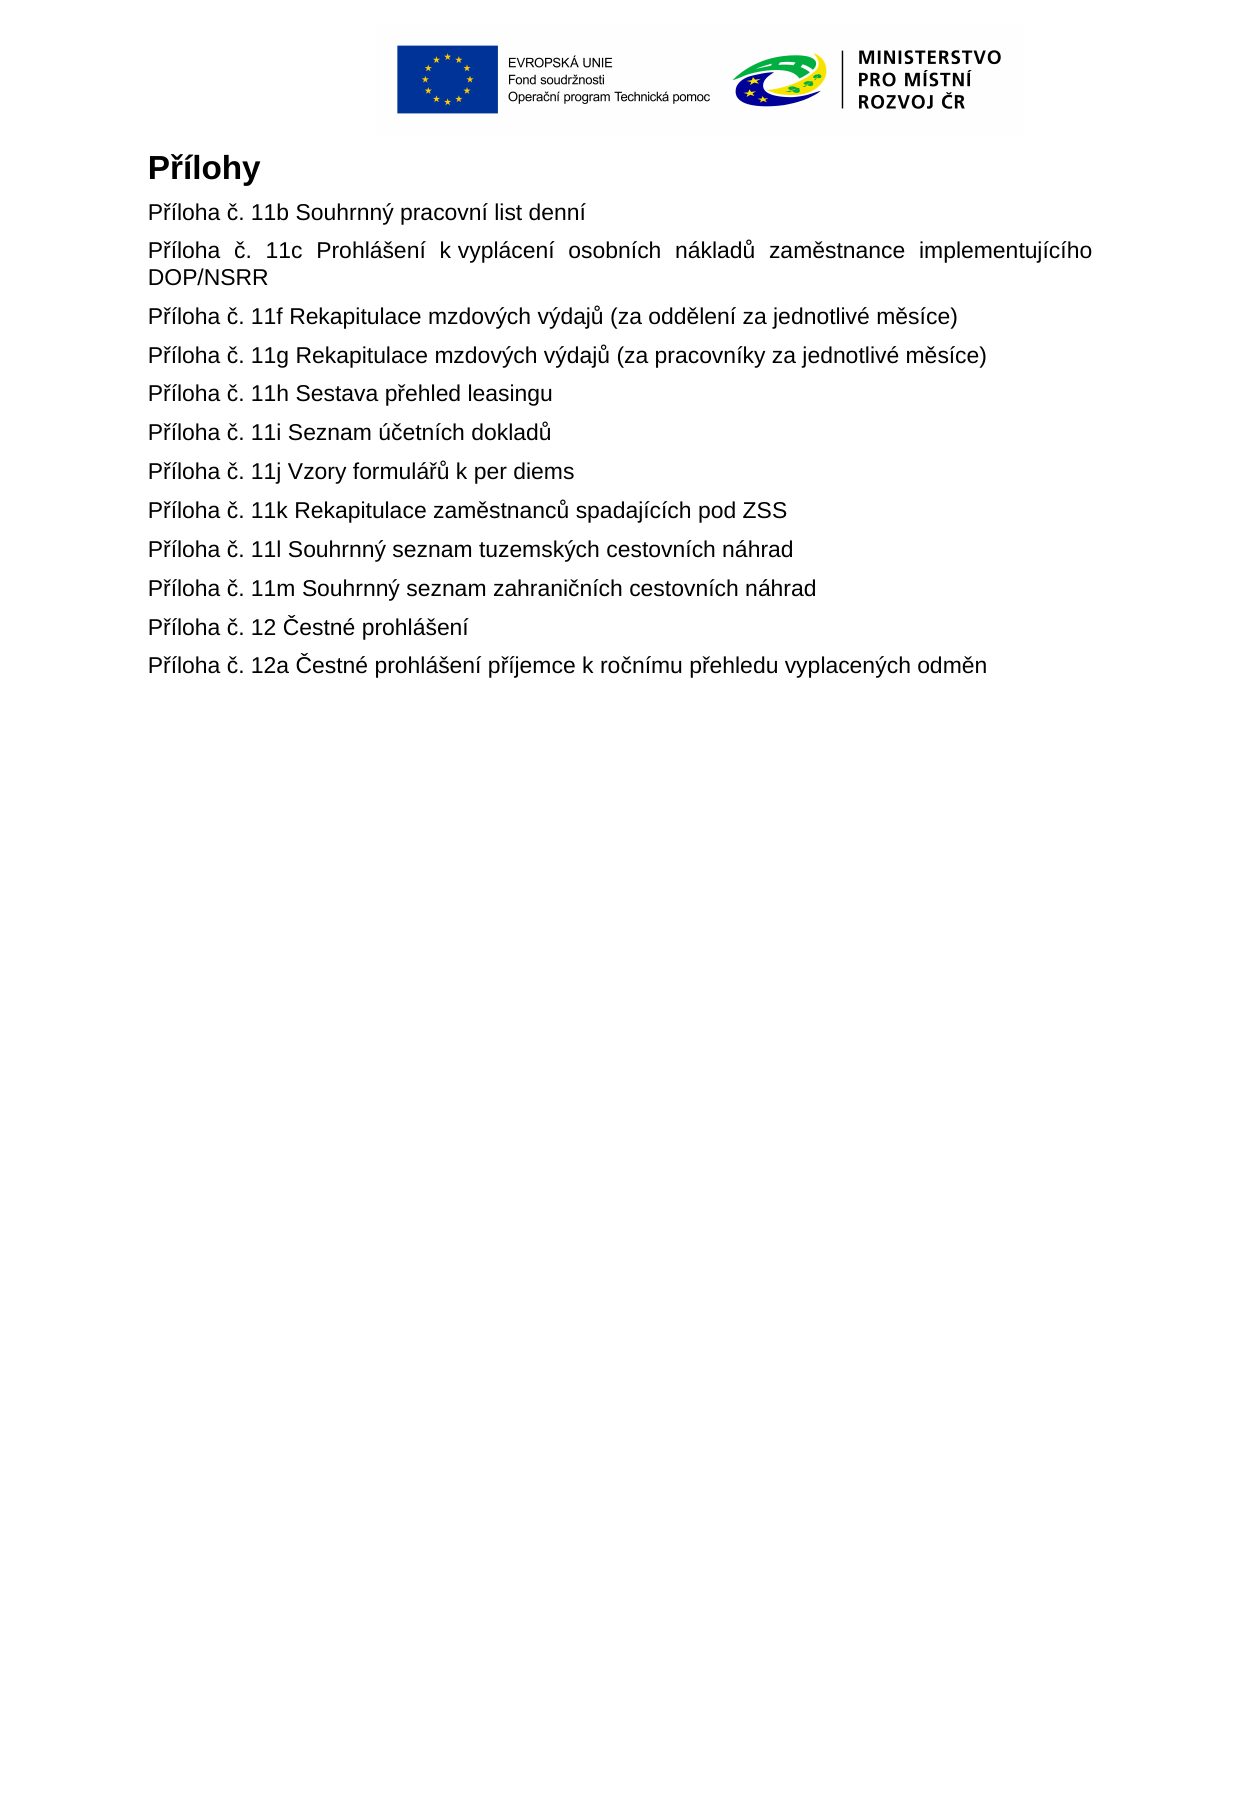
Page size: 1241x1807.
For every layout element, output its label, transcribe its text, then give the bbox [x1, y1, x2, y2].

text Příloha č. 11m Souhrnný seznam zahraničních cestovních náhrad [148, 575, 1092, 601]
text Příloha č. 11l Souhrnný seznam tuzemských cestovních náhrad [148, 536, 1092, 562]
text Příloha č. 12 Čestné prohlášení [148, 613, 1092, 640]
text Příloha č. 11i Seznam účetních dokladů [148, 419, 1092, 446]
subtitle Přílohy [148, 148, 1092, 186]
text Příloha č. 11h Sestava přehled leasingu [148, 380, 1092, 407]
picture [376, 23, 1023, 136]
text Příloha č. 11g Rekapitulace mzdových výdajů (za pracovníky za jednotlivé měsíce) [148, 342, 1092, 368]
text Příloha č. 11j Vzory formulářů k per diems [148, 458, 1092, 484]
text Příloha č. 11f Rekapitulace mzdových výdajů (za oddělení za jednotlivé měsíce) [148, 303, 1092, 329]
text Příloha č. 11b Souhrnný pracovní list denní [148, 199, 1092, 225]
text Příloha č. 11c Prohlášení k vyplácení osobních nákladů zaměstnance implementujícího DOP/NSRR [148, 237, 1092, 290]
text Příloha č. 12a Čestné prohlášení příjemce k ročnímu přehledu vyplacených odměn [148, 652, 1092, 679]
text Příloha č. 11k Rekapitulace zaměstnanců spadajících pod ZSS [148, 497, 1092, 523]
